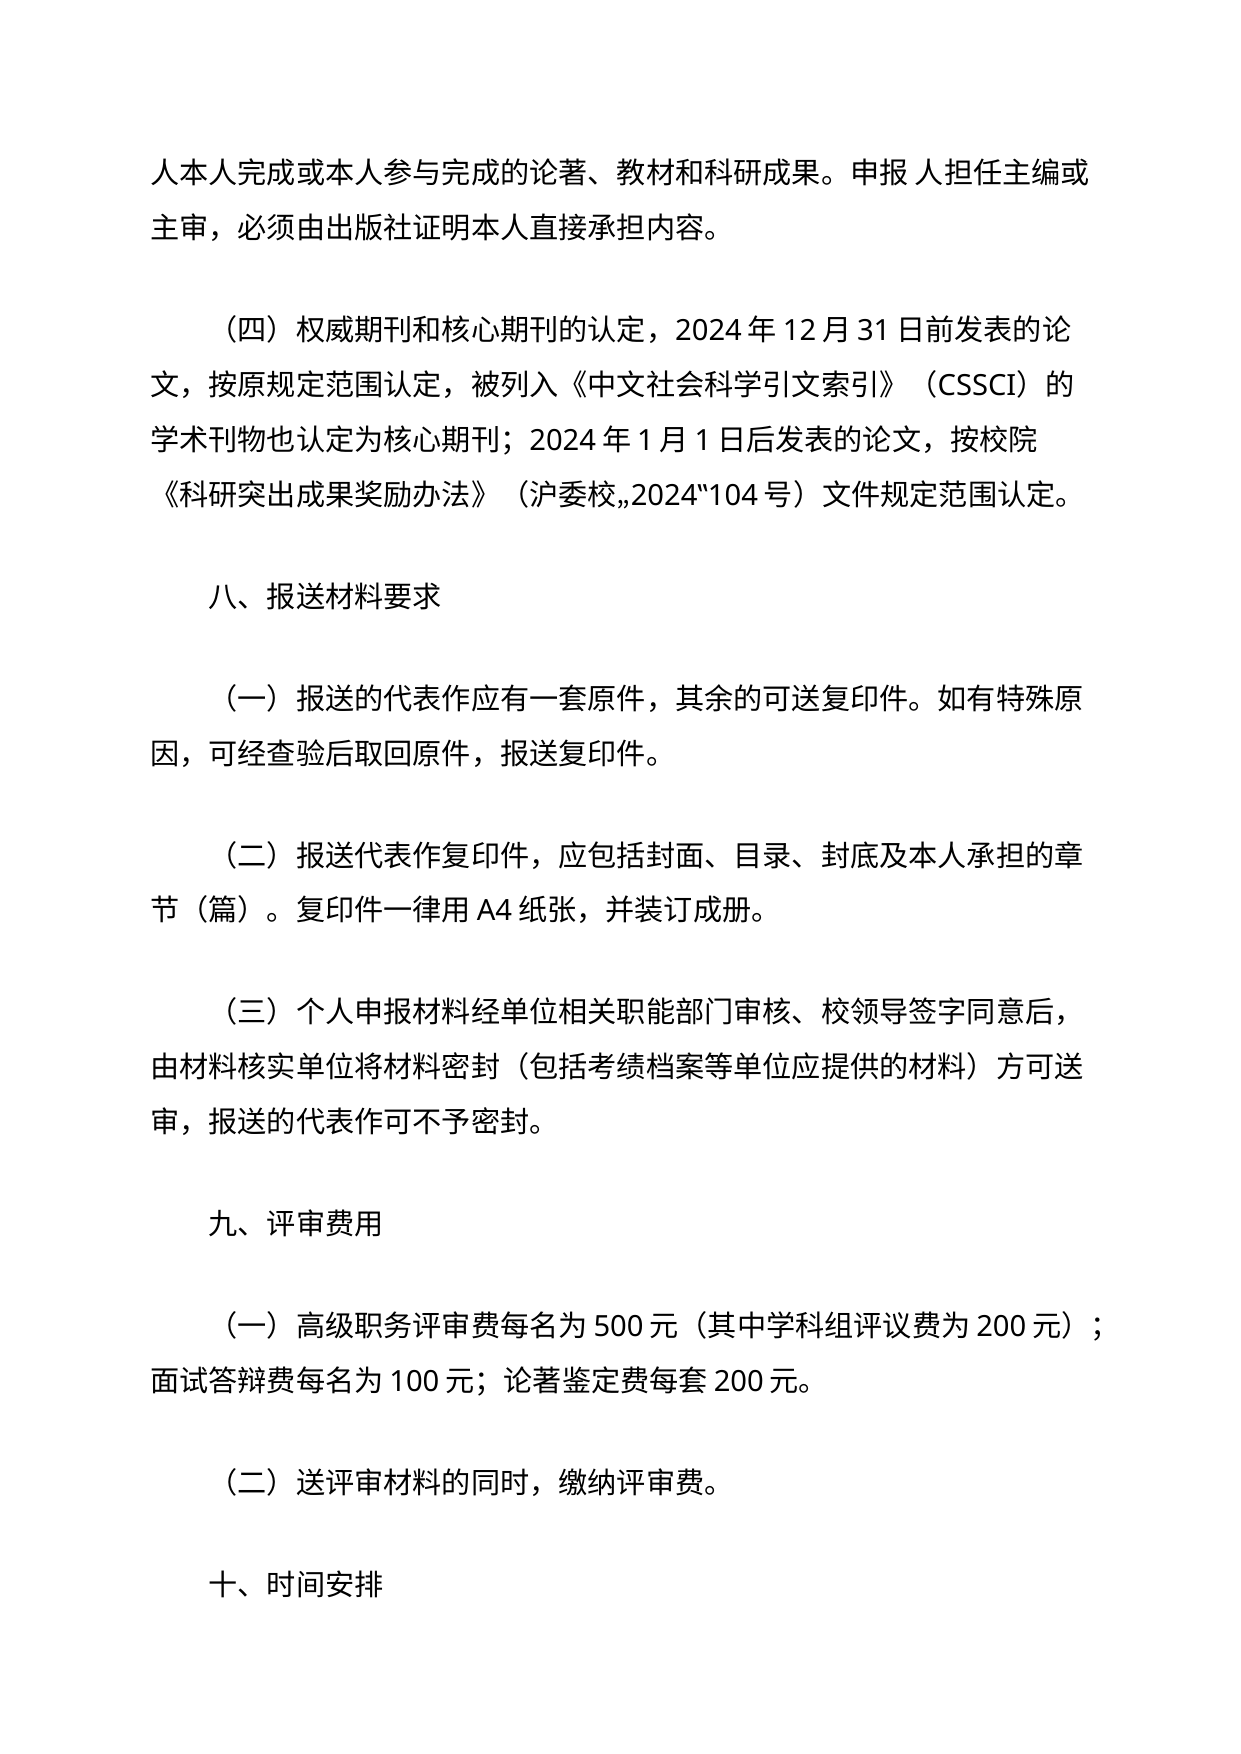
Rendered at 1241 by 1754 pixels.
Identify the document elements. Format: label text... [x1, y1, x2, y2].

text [150, 150, 1090, 247]
text （二）报送代表作复印件，应包括封面、目录、封底及本人承担的章节（篇）。复印件一律用A4纸张，并装订成册。 [150, 832, 1090, 929]
text （一）报送的代表作应有一套原件，其余的可送复印件。如有特殊原因，可经查验后取回原件，报送复印件。 [150, 675, 1090, 773]
text 九、评审费用 [150, 1201, 1090, 1243]
text 八、报送材料要求 [150, 574, 1090, 616]
text 十、时间安排 [150, 1561, 1090, 1603]
text （二）送评审材料的同时，缴纳评审费。 [150, 1459, 1090, 1502]
text （三）个人申报材料经单位相关职能部门审核、校领导签字同意后，由材料核实单位将材料密封（包括考绩档案等单位应提供的材料）方可送审，报送的代表作可不予密封。 [150, 989, 1090, 1141]
text （一）高级职务评审费每名为500元（其中学科组评议费为200元）；面试答辩费每名为100元；论著鉴定费每套200元。 [150, 1302, 1090, 1400]
text （四）权威期刊和核心期刊的认定，2024年12月31日前发表的论文，按原规定范围认定，被列入《中文社会科学引文索引》（CSSCI）的学术刊物也认定为核心期刊；2024年1月1日后发表的论文，按校院《科研突出成果奖励办法》（沪委校„2024‟104号）文件规定范围认定。 [150, 307, 1090, 514]
